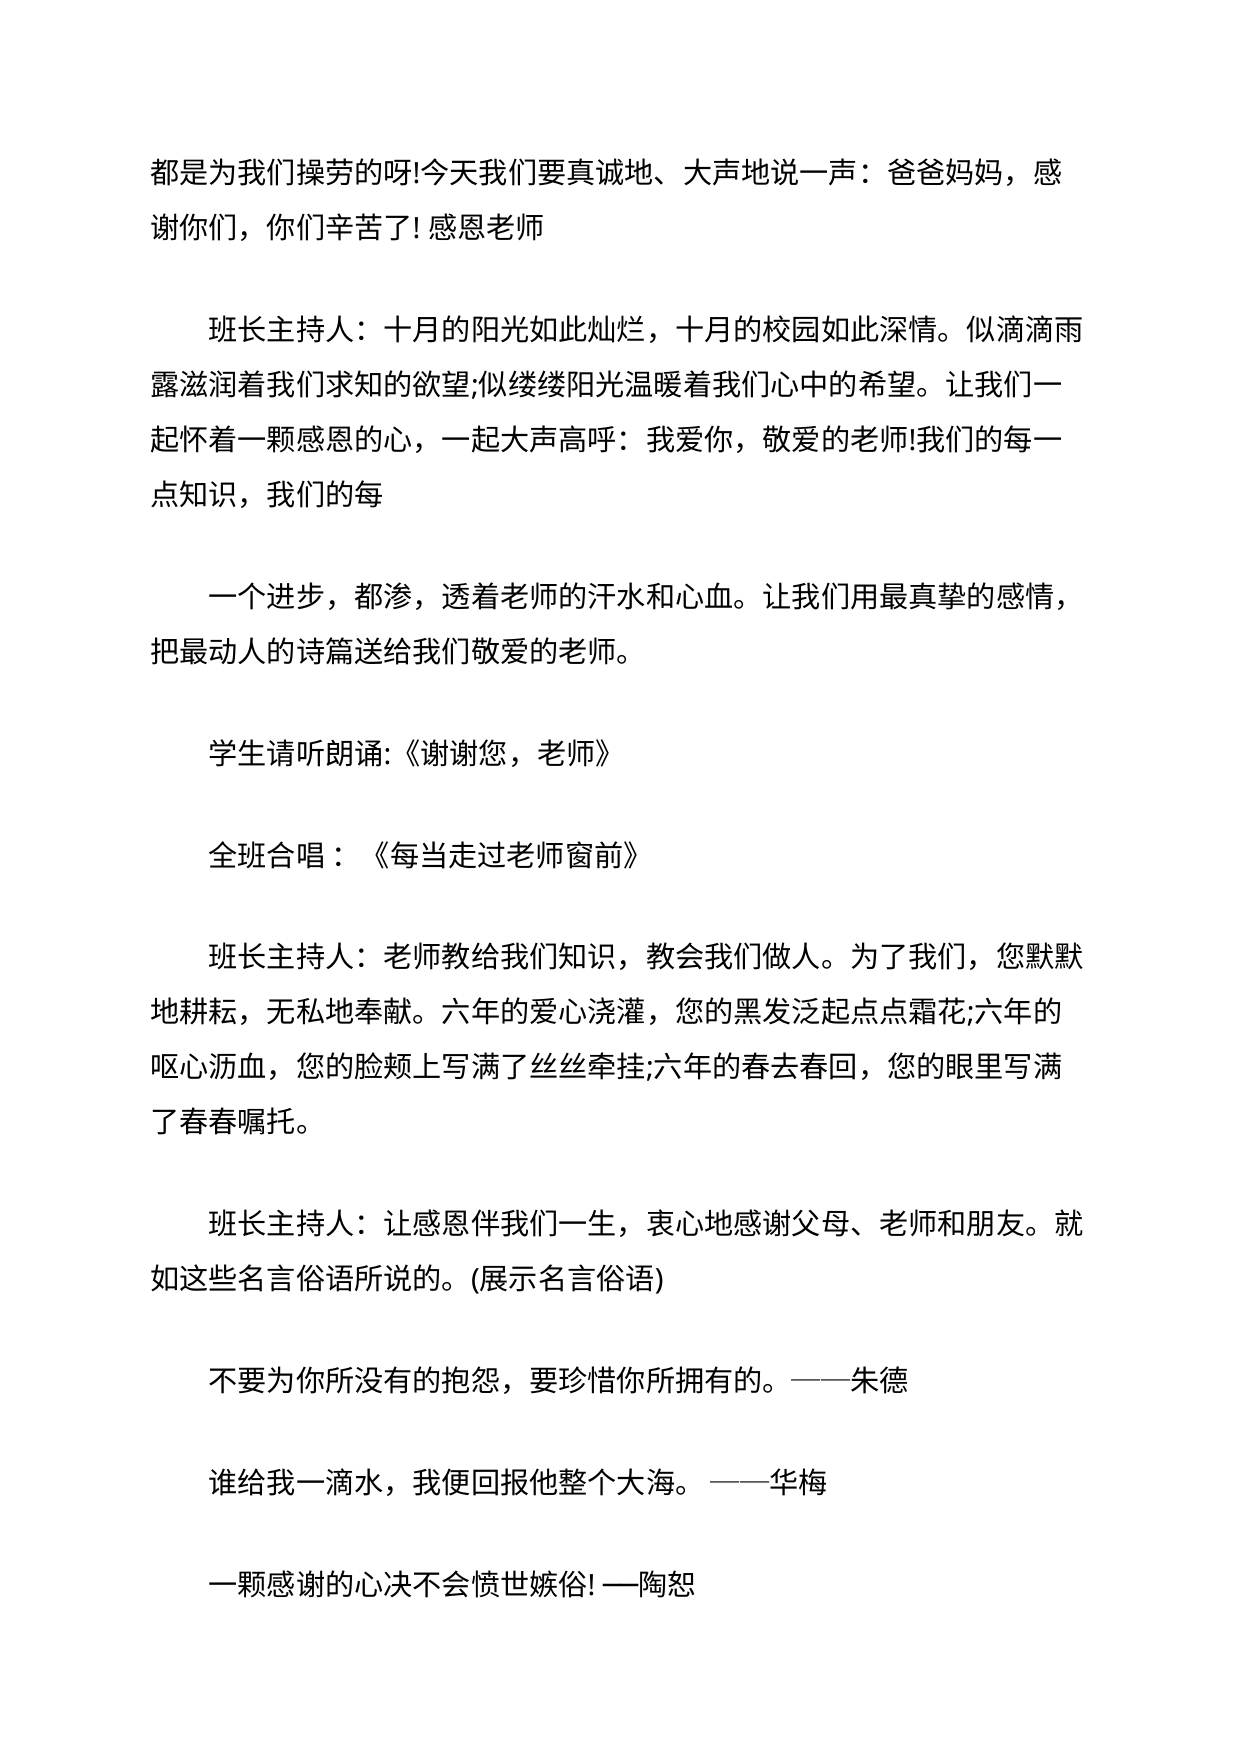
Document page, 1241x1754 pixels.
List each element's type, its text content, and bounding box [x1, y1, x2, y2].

text 不要为你所没有的抱怨，要珍惜你所拥有的。──朱德 [150, 1358, 1090, 1400]
text 谁给我一滴水，我便回报他整个大海。 ──华梅 [150, 1459, 1090, 1502]
text 班长主持人：十月的阳光如此灿烂，十月的校园如此深情。似滴滴雨露滋润着我们求知的欲望;似缕缕阳光温暖着我们心中的希望。让我们一起怀着一颗感恩的心，一起大声高呼：我爱你，敬爱的老师!我们的每一点知识，我们的每 [150, 307, 1090, 514]
text 学生请听朗诵:《谢谢您，老师》 [150, 730, 1090, 773]
text 班长主持人：老师教给我们知识，教会我们做人。为了我们，您默默地耕耘，无私地奉献。六年的爱心浇灌，您的黑发泛起点点霜花;六年的呕心沥血，您的脸颊上写满了丝丝牵挂;六年的春去春回，您的眼里写满了春春嘱托。 [150, 934, 1090, 1141]
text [150, 150, 1090, 247]
text 全班合唱 ：《每当走过老师窗前》 [150, 832, 1090, 874]
text 一颗感谢的心决不会愤世嫉俗! ──陶恕 [150, 1561, 1090, 1603]
text 一个进步，都渗，透着老师的汗水和心血。让我们用最真挚的感情，把最动人的诗篇送给我们敬爱的老师。 [150, 574, 1090, 671]
text 班长主持人：让感恩伴我们一生，衷心地感谢父母、老师和朋友。就如这些名言俗语所说的。(展示名言俗语) [150, 1201, 1090, 1298]
